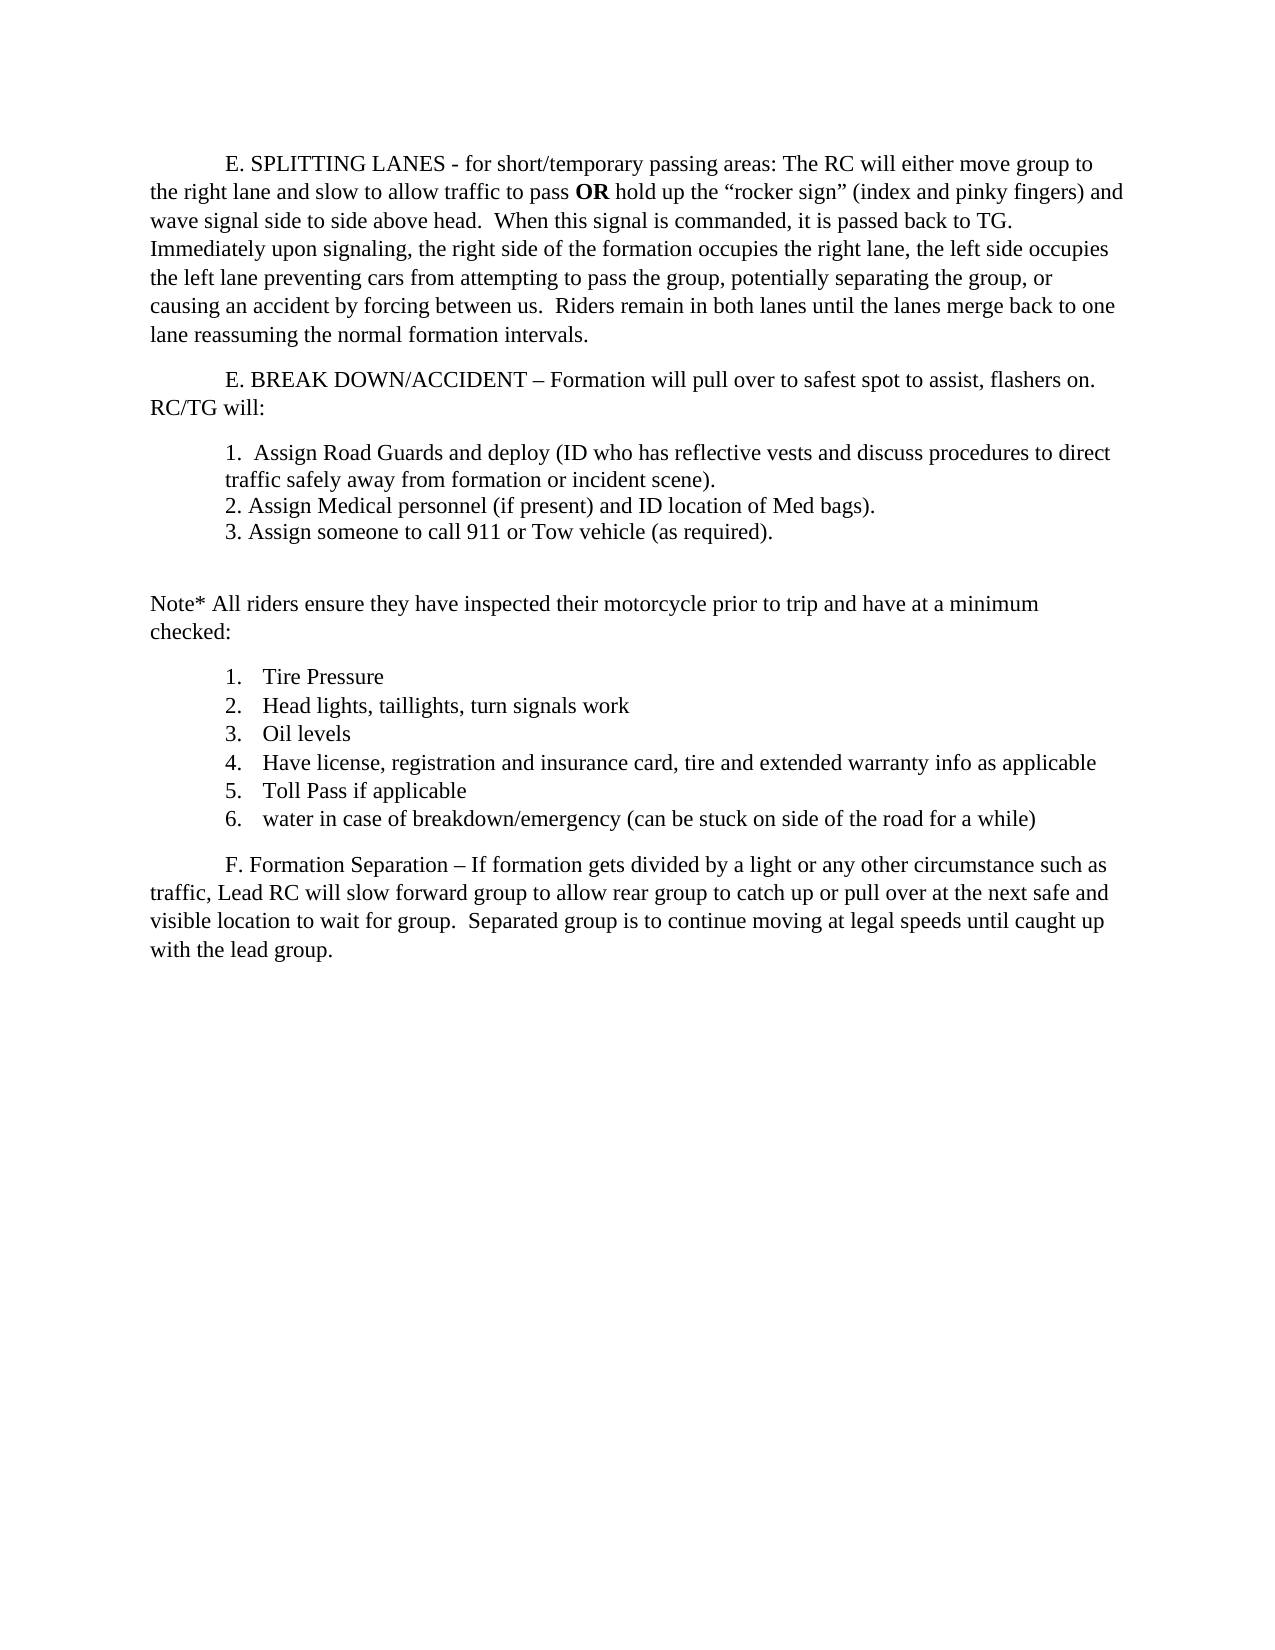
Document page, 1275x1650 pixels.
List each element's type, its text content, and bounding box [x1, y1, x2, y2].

list water in case of breakdown/emergency (can be stuck on side of the road for a while) [225, 806, 1125, 832]
text 2. Assign Medical personnel (if present) and ID location of Med bags). [150, 492, 1125, 518]
text E. BREAK DOWN/ACCIDENT – Formation will pull over to safest spot to assist, flashers on. RC/TG will: [150, 366, 1125, 421]
text 3. Assign someone to call 911 or Tow vehicle (as required). [150, 518, 1125, 545]
text E. SPLITTING LANES - for short/temporary passing areas: The RC will either move group to the right lane and slow to allow traffic to pass OR hold up the “rocker sign” (index and pinky fingers) and wave signal side to side above head. When this signal is commanded, it is passed back to TG. Immediately upon signaling, the right side of the formation occupies the right lane, the left side occupies the left lane preventing cars from attempting to pass the group, potentially separating the group, or causing an accident by forcing between us. Riders remain in both lanes until the lanes merge back to one lane reassuming the normal formation intervals. [150, 150, 1125, 347]
text F. Formation Separation – If formation gets divided by a light or any other circumstance such as traffic, Lead RC will slow forward group to allow rear group to catch up or pull over at the next safe and visible location to wait for group. Separated group is to continue moving at legal speeds until caught up with the lead group. [150, 851, 1125, 962]
list Toll Pass if applicable [225, 777, 1125, 803]
text 1. Assign Road Guards and deploy (ID who has reflective vests and discuss procedures to direct traffic safely away from formation or incident scene). [225, 439, 1125, 492]
text Note* All riders ensure they have inspected their motorcycle prior to trip and have at a minimum checked: [150, 590, 1125, 644]
list Have license, registration and insurance card, tire and extended warranty info as applicable [225, 749, 1125, 775]
list Oil levels [225, 720, 1125, 747]
list Head lights, taillights, turn signals work [225, 692, 1125, 718]
list Tire Pressure [225, 663, 1125, 690]
